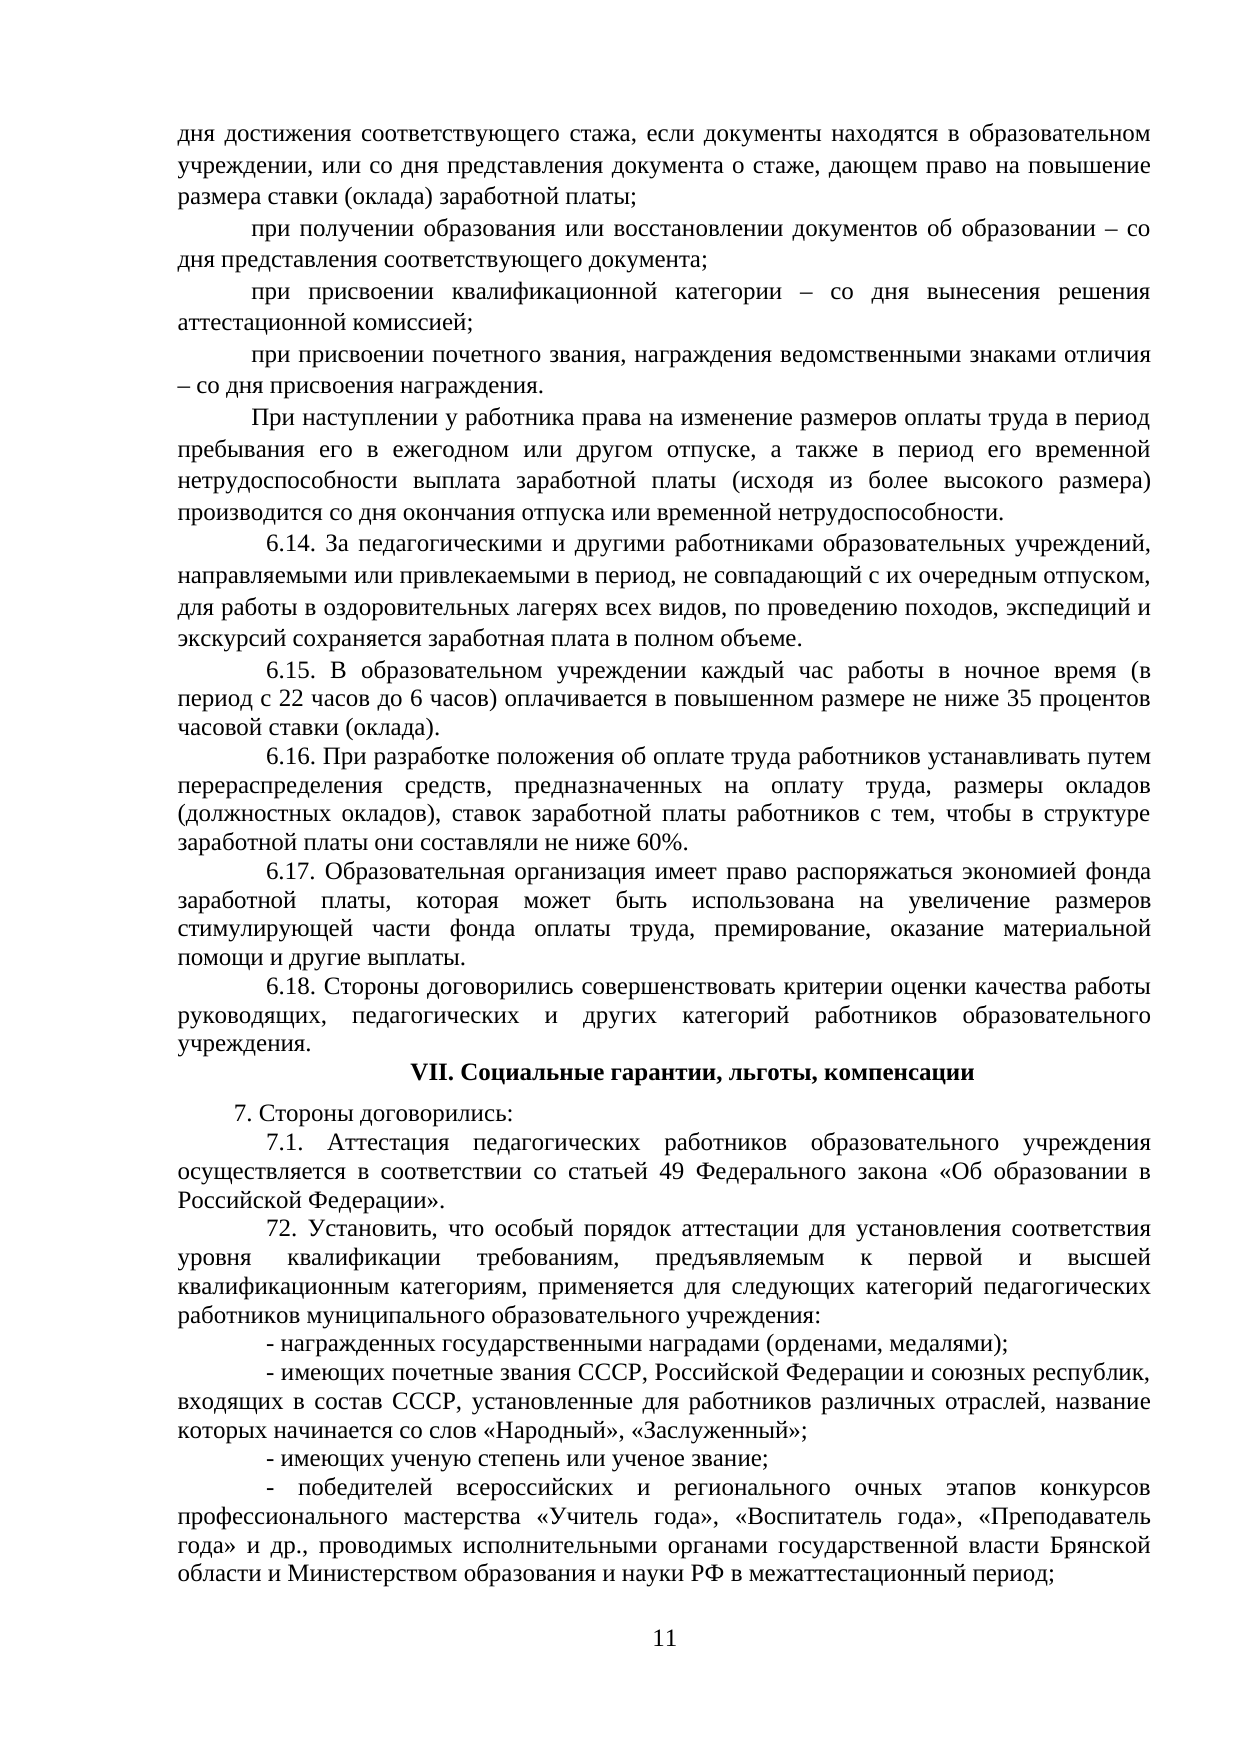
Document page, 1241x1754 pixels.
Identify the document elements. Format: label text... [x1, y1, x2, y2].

text При наступлении у работника права на изменение размеров оплаты труда в период пребывания его в ежегодном или другом отпуске, а также в период его временной нетрудоспособности выплата заработной платы (исходя из более высокого размера) производится со дня окончания отпуска или временной нетрудоспособности. [177, 402, 1152, 526]
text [177, 118, 1152, 210]
text 6.16. При разработке положения об оплате труда работников устанавливать путем перераспределения средств, предназначенных на оплату труда, размеры окладов (должностных окладов), ставок заработной платы работников с тем, чтобы в структуре заработной платы они составляли не ниже 60%. [177, 741, 1152, 856]
text 7. Стороны договорились: [177, 1098, 1152, 1127]
text 6.17. Образовательная организация имеет право распоряжаться экономией фонда заработной платы, которая может быть использована на увеличение размеров стимулирующей части фонда оплаты труда, премирование, оказание материальной помощи и другие выплаты. [177, 856, 1152, 971]
text при присвоении квалификационной категории – со дня вынесения решения аттестационной комиссией; [177, 276, 1152, 336]
text 6.14. За педагогическими и другими работниками образовательных учреждений, направляемыми или привлекаемыми в период, не совпадающий с их очередным отпуском, для работы в оздоровительных лагерях всех видов, по проведению походов, экспедиций и экскурсий сохраняется заработная плата в полном объеме. [177, 528, 1152, 652]
text при получении образования или восстановлении документов об образовании – со дня представления соответствующего документа; [177, 213, 1152, 273]
text - имеющих почетные звания СССР, Российской Федерации и союзных республик, входящих в состав СССР, установленные для работников различных отраслей, название которых начинается со слов «Народный», «Заслуженный»; [177, 1357, 1152, 1443]
text 72. Установить, что особый порядок аттестации для установления соответствия уровня квалификации требованиям, предъявляемым к первой и высшей квалификационным категориям, применяется для следующих категорий педагогических работников муниципального образовательного учреждения: [177, 1213, 1152, 1328]
text - награжденных государственными наградами (орденами, медалями); [177, 1328, 1152, 1357]
text 6.18. Стороны договорились совершенствовать критерии оценки качества работы руководящих, педагогических и других категорий работников образовательного учреждения. [177, 971, 1152, 1057]
text VII. Социальные гарантии, льготы, компенсации [177, 1057, 1152, 1086]
text 7.1. Аттестация педагогических работников образовательного учреждения осуществляется в соответствии со статьей 49 Федерального закона «Об образовании в Российской Федерации». [177, 1127, 1152, 1213]
text - победителей всероссийских и регионального очных этапов конкурсов профессионального мастерства «Учитель года», «Воспитатель года», «Преподаватель года» и др., проводимых исполнительными органами государственной власти Брянской области и Министерством образования и науки РФ в межаттестационный период; [177, 1472, 1152, 1587]
text - имеющих ученую степень или ученое звание; [177, 1443, 1152, 1472]
text при присвоении почетного звания, награждения ведомственными знаками отличия – со дня присвоения награждения. [177, 339, 1152, 399]
text 6.15. В образовательном учреждении каждый час работы в ночное время (в период с 22 часов до 6 часов) оплачивается в повышенном размере не ниже 35 процентов часовой ставки (оклада). [177, 655, 1152, 741]
